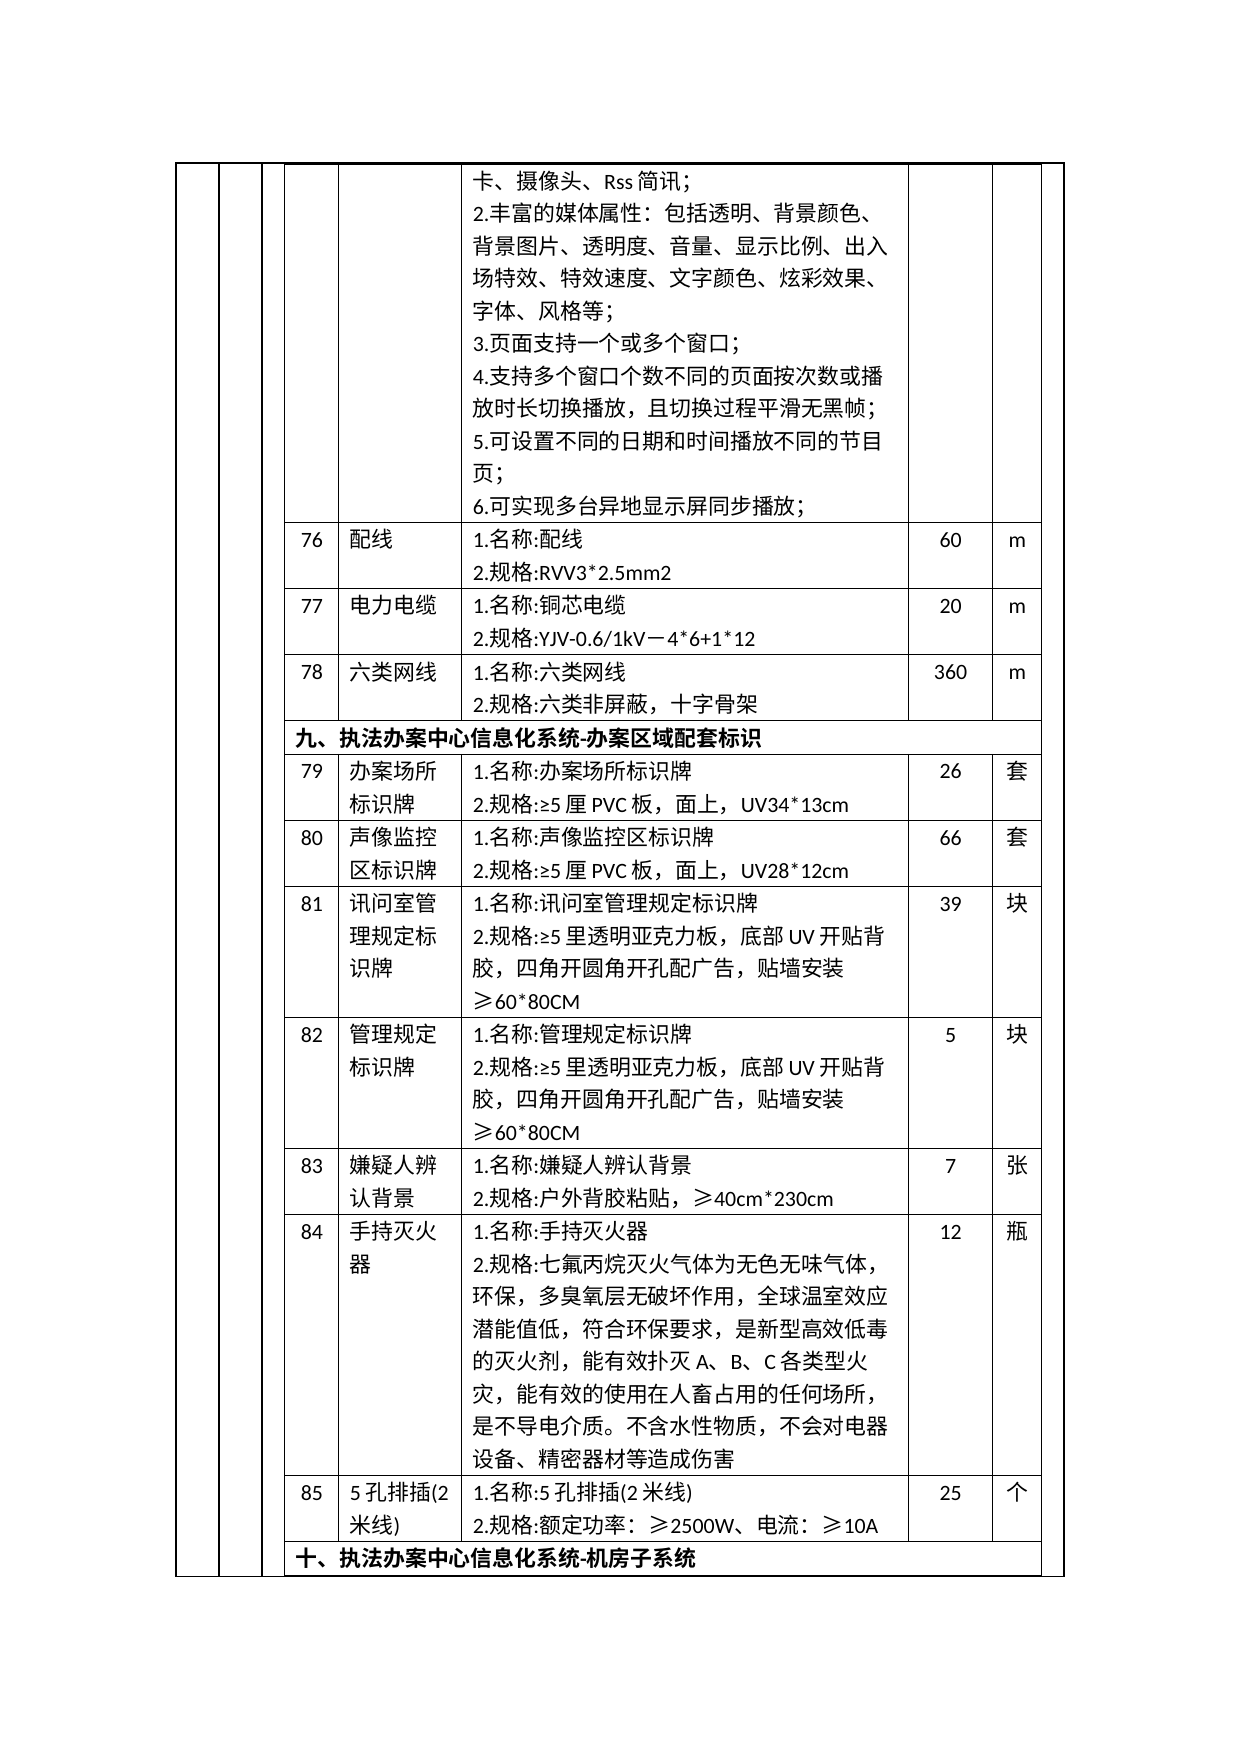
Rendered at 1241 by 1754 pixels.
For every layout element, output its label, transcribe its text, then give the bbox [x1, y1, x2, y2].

table_cell [993, 887, 1041, 1017]
table_cell [462, 655, 908, 720]
table_cell [339, 1018, 461, 1148]
table_cell [909, 1215, 992, 1475]
table_cell 1 [220, 164, 261, 1576]
table_cell [285, 1476, 338, 1541]
table_cell [339, 655, 461, 720]
table_cell [177, 164, 218, 1576]
table_cell [993, 1018, 1041, 1148]
table_cell [285, 1215, 338, 1475]
table_cell [339, 1149, 461, 1214]
table_cell [263, 164, 284, 1576]
table_cell [285, 755, 338, 820]
table_cell [909, 1476, 992, 1541]
table_cell [339, 165, 461, 522]
table_cell [909, 887, 992, 1017]
table_cell [462, 755, 908, 820]
table_cell [462, 1476, 908, 1541]
table_cell [462, 165, 908, 522]
table_cell [462, 1215, 908, 1475]
table_cell [909, 165, 992, 522]
table_cell [339, 1215, 461, 1475]
table_cell [909, 589, 992, 654]
table_cell [993, 1215, 1041, 1475]
table_cell [285, 721, 1041, 754]
table_cell [909, 1149, 992, 1214]
table_cell [339, 755, 461, 820]
table_cell [1042, 164, 1063, 1576]
table_cell [993, 755, 1041, 820]
table_cell [993, 1149, 1041, 1214]
table_cell [285, 589, 338, 654]
table_cell [462, 589, 908, 654]
table_cell [285, 523, 338, 588]
table_cell [993, 523, 1041, 588]
table_cell [285, 1018, 338, 1148]
table_cell [462, 887, 908, 1017]
table_cell [285, 887, 338, 1017]
table_cell [993, 165, 1041, 522]
table_cell [285, 1542, 1041, 1575]
table_cell [285, 1149, 338, 1214]
table_cell [339, 1476, 461, 1541]
table_cell [909, 1018, 992, 1148]
table_cell [285, 821, 338, 886]
table_cell [909, 523, 992, 588]
table_cell [993, 821, 1041, 886]
table_cell [909, 655, 992, 720]
table_cell [909, 821, 992, 886]
table_cell [462, 821, 908, 886]
table_cell [339, 523, 461, 588]
table_cell [462, 1018, 908, 1148]
table_cell [339, 887, 461, 1017]
table_cell [339, 821, 461, 886]
table_cell [285, 655, 338, 720]
table_cell [909, 755, 992, 820]
table_cell [993, 1476, 1041, 1541]
table_cell [993, 589, 1041, 654]
table_cell [993, 655, 1041, 720]
table_cell [285, 165, 338, 522]
table_cell [339, 589, 461, 654]
table_cell [462, 1149, 908, 1214]
table_cell [462, 523, 908, 588]
